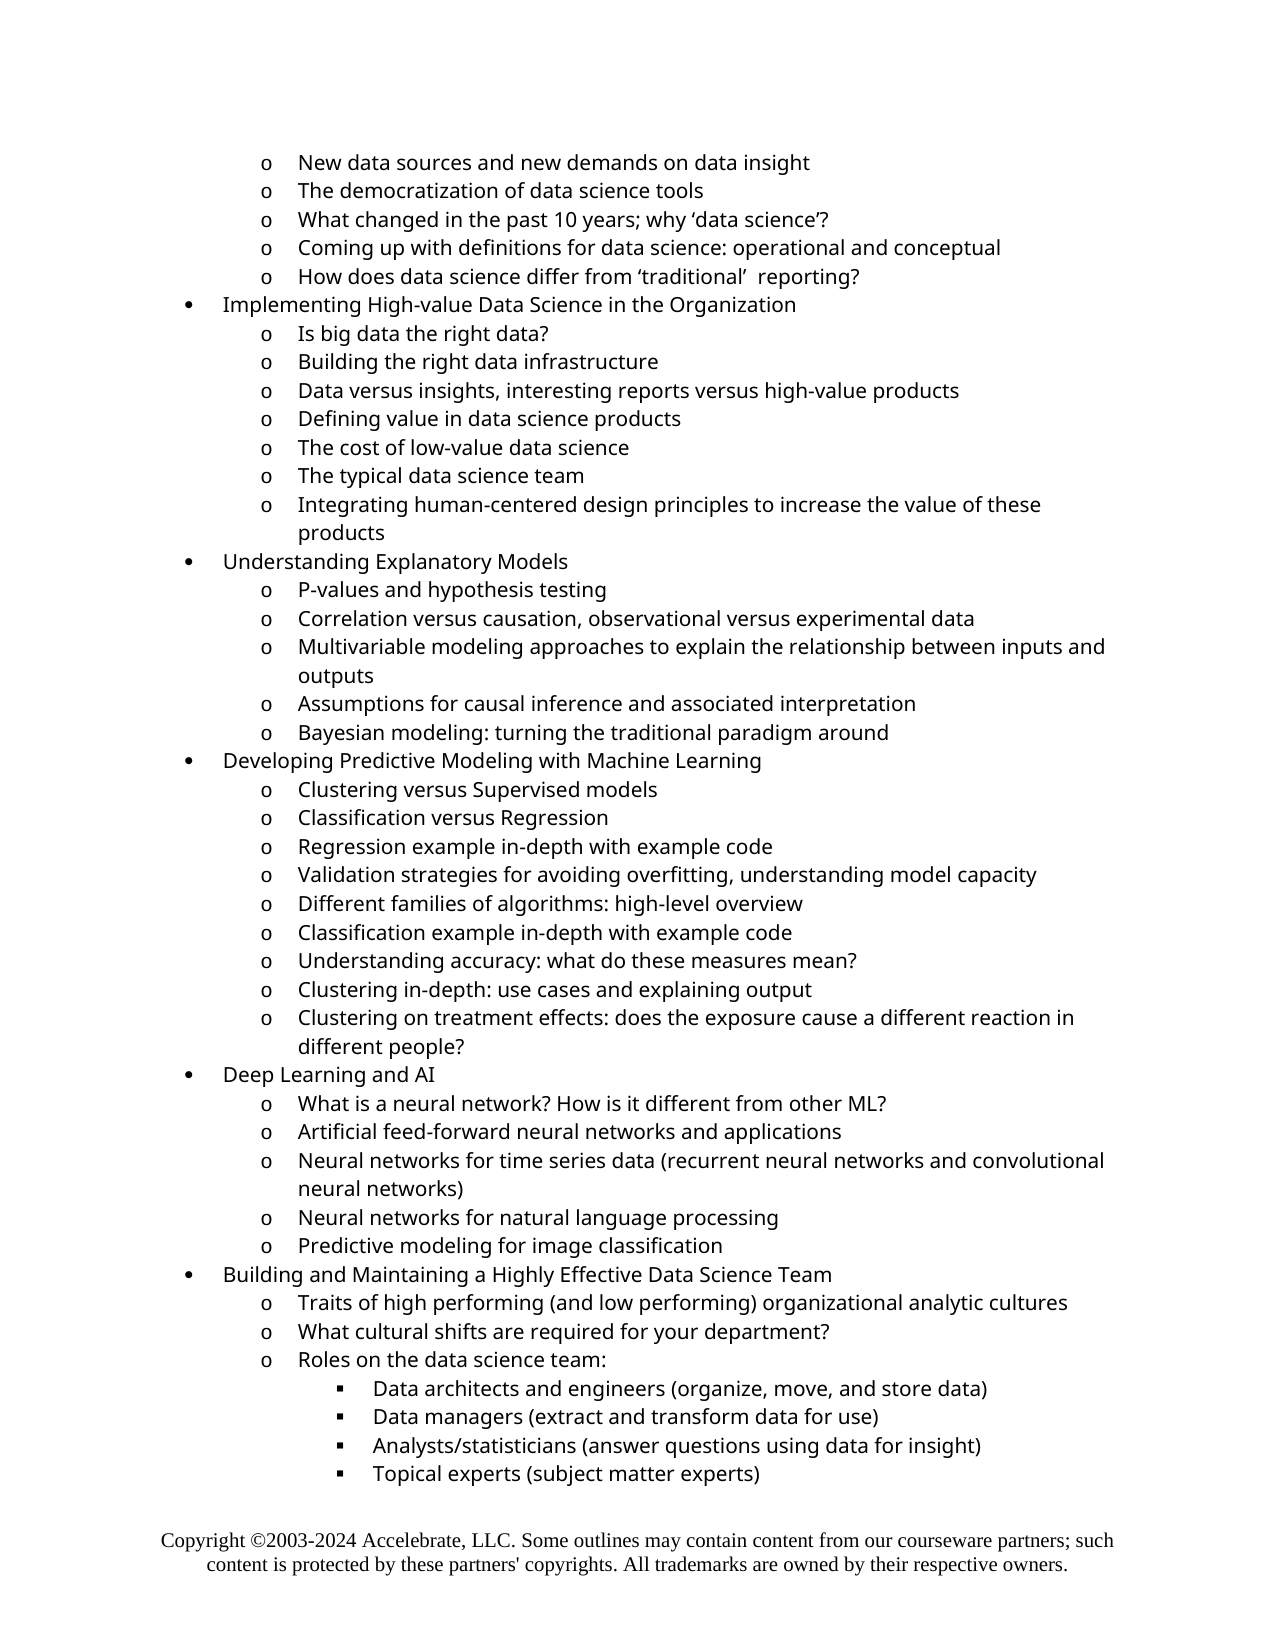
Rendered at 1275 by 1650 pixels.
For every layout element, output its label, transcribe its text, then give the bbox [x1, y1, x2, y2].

list Bayesian modeling: turning the traditional paradigm around [260, 718, 1127, 747]
list Neural networks for natural language processing [260, 1203, 1127, 1231]
list Assumptions for causal inference and associated interpretation [260, 689, 1127, 718]
list Data versus insights, interesting reports versus high-value products [260, 376, 1127, 404]
list P-values and hypothesis testing [260, 575, 1127, 604]
list Integrating human-centered design principles to increase the value of these products [260, 490, 1127, 547]
list Predictive modeling for image classification [260, 1231, 1127, 1260]
list Classification versus Regression [260, 803, 1127, 832]
list Clustering on treatment effects: does the exposure cause a different reaction in different people? [260, 1003, 1127, 1060]
list Classification example in-depth with example code [260, 918, 1127, 946]
list What cultural shifts are required for your department? [260, 1317, 1127, 1345]
list Neural networks for time series data (recurrent neural networks and convolutional neural networks) [260, 1146, 1127, 1203]
list Building the right data infrastructure [260, 347, 1127, 376]
list Developing Predictive Modeling with Machine Learning [185, 747, 1127, 775]
list The democratization of data science tools [260, 176, 1127, 205]
list Coming up with definitions for data science: operational and conceptual [260, 233, 1127, 262]
list Validation strategies for avoiding overfitting, understanding model capacity [260, 861, 1127, 889]
list Understanding accuracy: what do these measures mean? [260, 946, 1127, 975]
list Clustering in-depth: use cases and explaining output [260, 975, 1127, 1003]
list Correlation versus causation, observational versus experimental data [260, 604, 1127, 632]
list Clustering versus Supervised models [260, 775, 1127, 803]
list Deep Learning and AI [185, 1060, 1127, 1089]
list Roles on the data science team: [260, 1345, 1127, 1374]
list What is a neural network? How is it different from other ML? [260, 1089, 1127, 1117]
list Regression example in-depth with example code [260, 832, 1127, 861]
list Topical experts (subject matter experts) [335, 1459, 1127, 1488]
list The cost of low-value data science [260, 433, 1127, 461]
list Building and Maintaining a Highly Effective Data Science Team [185, 1260, 1127, 1288]
list Different families of algorithms: high-level overview [260, 889, 1127, 918]
list New data sources and new demands on data insight [260, 148, 1127, 176]
list Analysts/statisticians (answer questions using data for insight) [335, 1431, 1127, 1459]
list Implementing High-value Data Science in the Organization [185, 290, 1127, 319]
list What changed in the past 10 years; why ‘data science’? [260, 205, 1127, 233]
list Traits of high performing (and low performing) organizational analytic cultures [260, 1288, 1127, 1317]
list Defining value in data science products [260, 404, 1127, 433]
list Artificial feed-forward neural networks and applications [260, 1117, 1127, 1146]
list The typical data science team [260, 461, 1127, 490]
list Data managers (extract and transform data for use) [335, 1402, 1127, 1431]
list Is big data the right data? [260, 319, 1127, 347]
list Data architects and engineers (organize, move, and store data) [335, 1374, 1127, 1402]
list Understanding Explanatory Models [185, 547, 1127, 575]
list Multivariable modeling approaches to explain the relationship between inputs and outputs [260, 632, 1127, 689]
list How does data science differ from ‘traditional’ reporting? [260, 262, 1127, 290]
